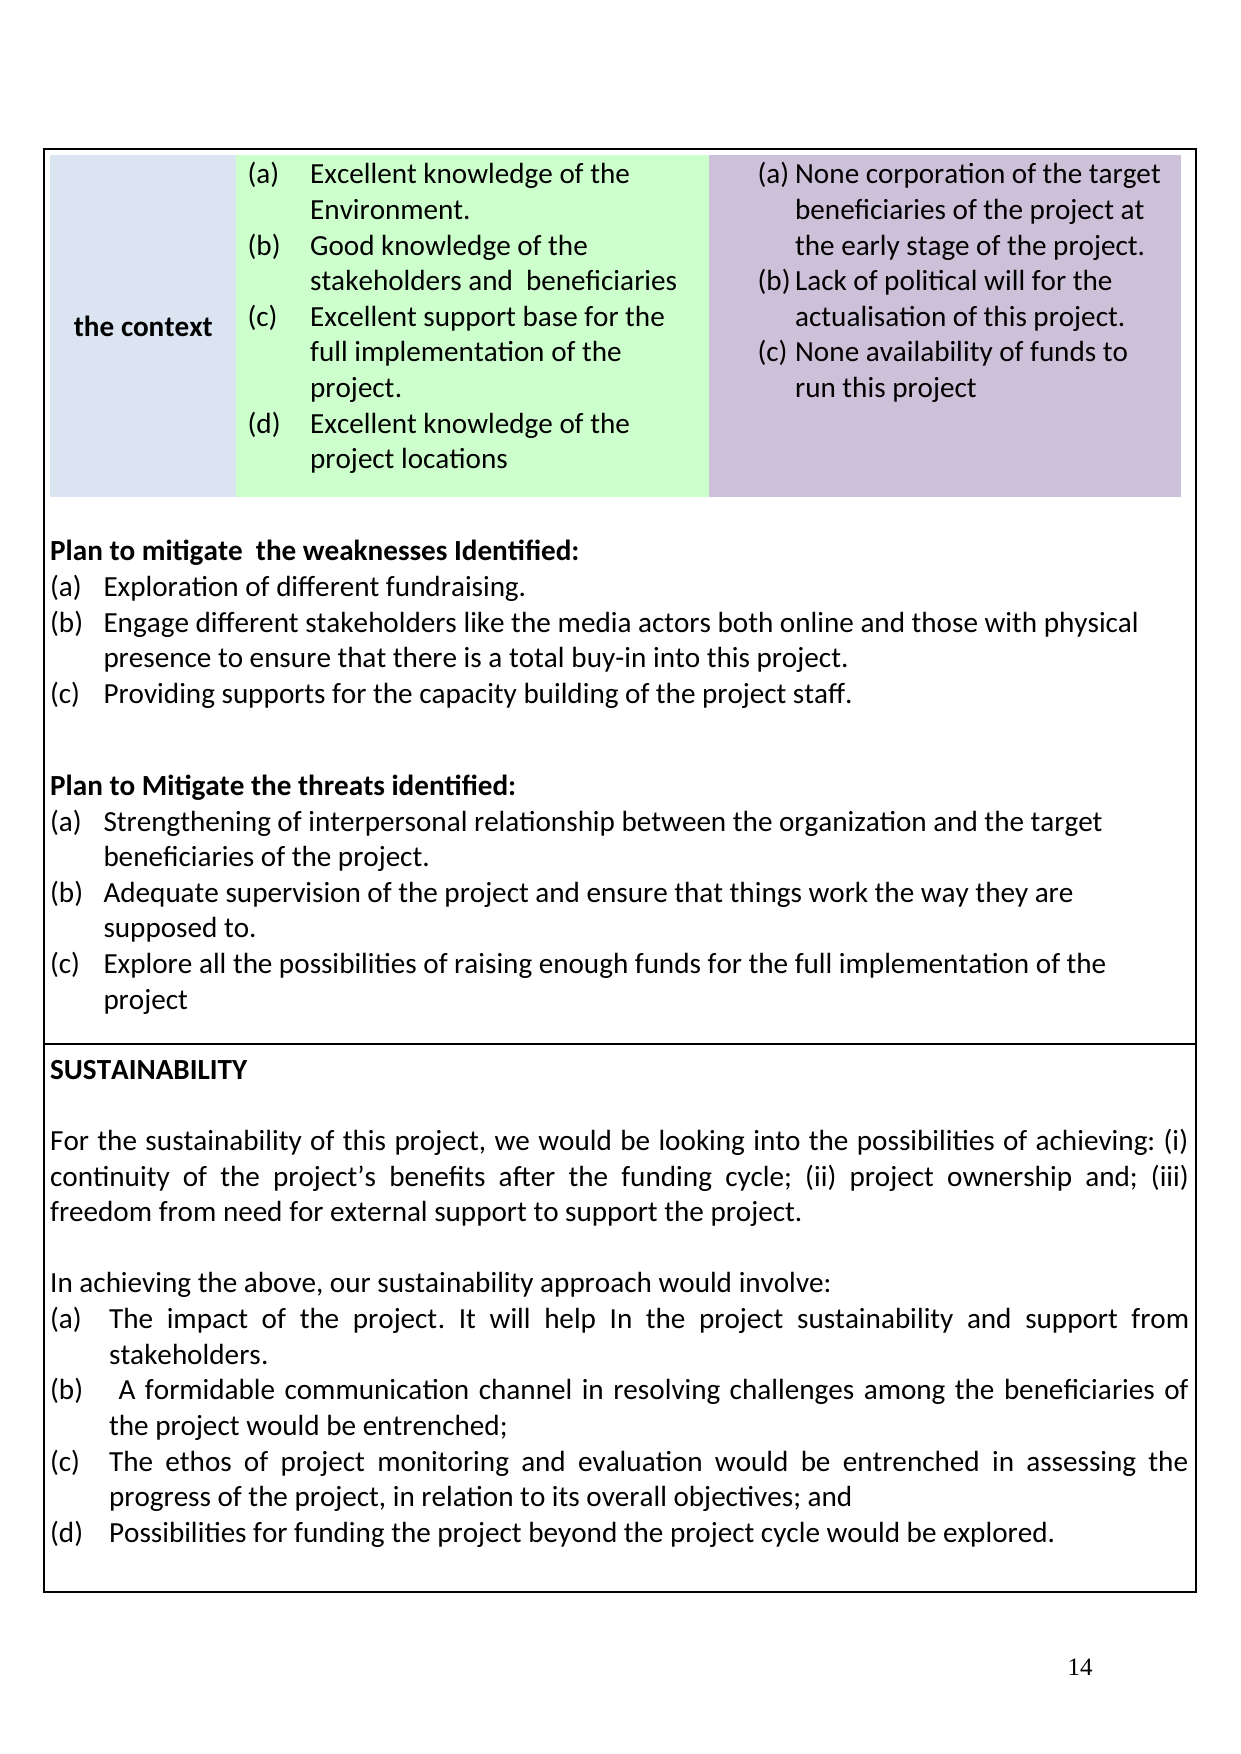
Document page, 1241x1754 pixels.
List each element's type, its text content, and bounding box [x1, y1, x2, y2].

table_cell SUSTAINABILITY For the sustainability of this project, we would be looking into the possibilities of achieving: (i) continuity of the project’s benefits after the funding cycle; (ii) project ownership and; (iii) freedom from need for external support to support the project. In achieving the above, our sustainability approach would involve: The impact of the project. It will help In the project sustainability and support from stakeholders. A formidable communication channel in resolving challenges among the beneficiaries of the project would be entrenched; The ethos of project monitoring and evaluation would be entrenched in assessing the progress of the project, in relation to its overall objectives; and Possibilities for funding the project beyond the project cycle would be explored. [45, 1045, 1195, 1591]
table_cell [45, 150, 1195, 1043]
